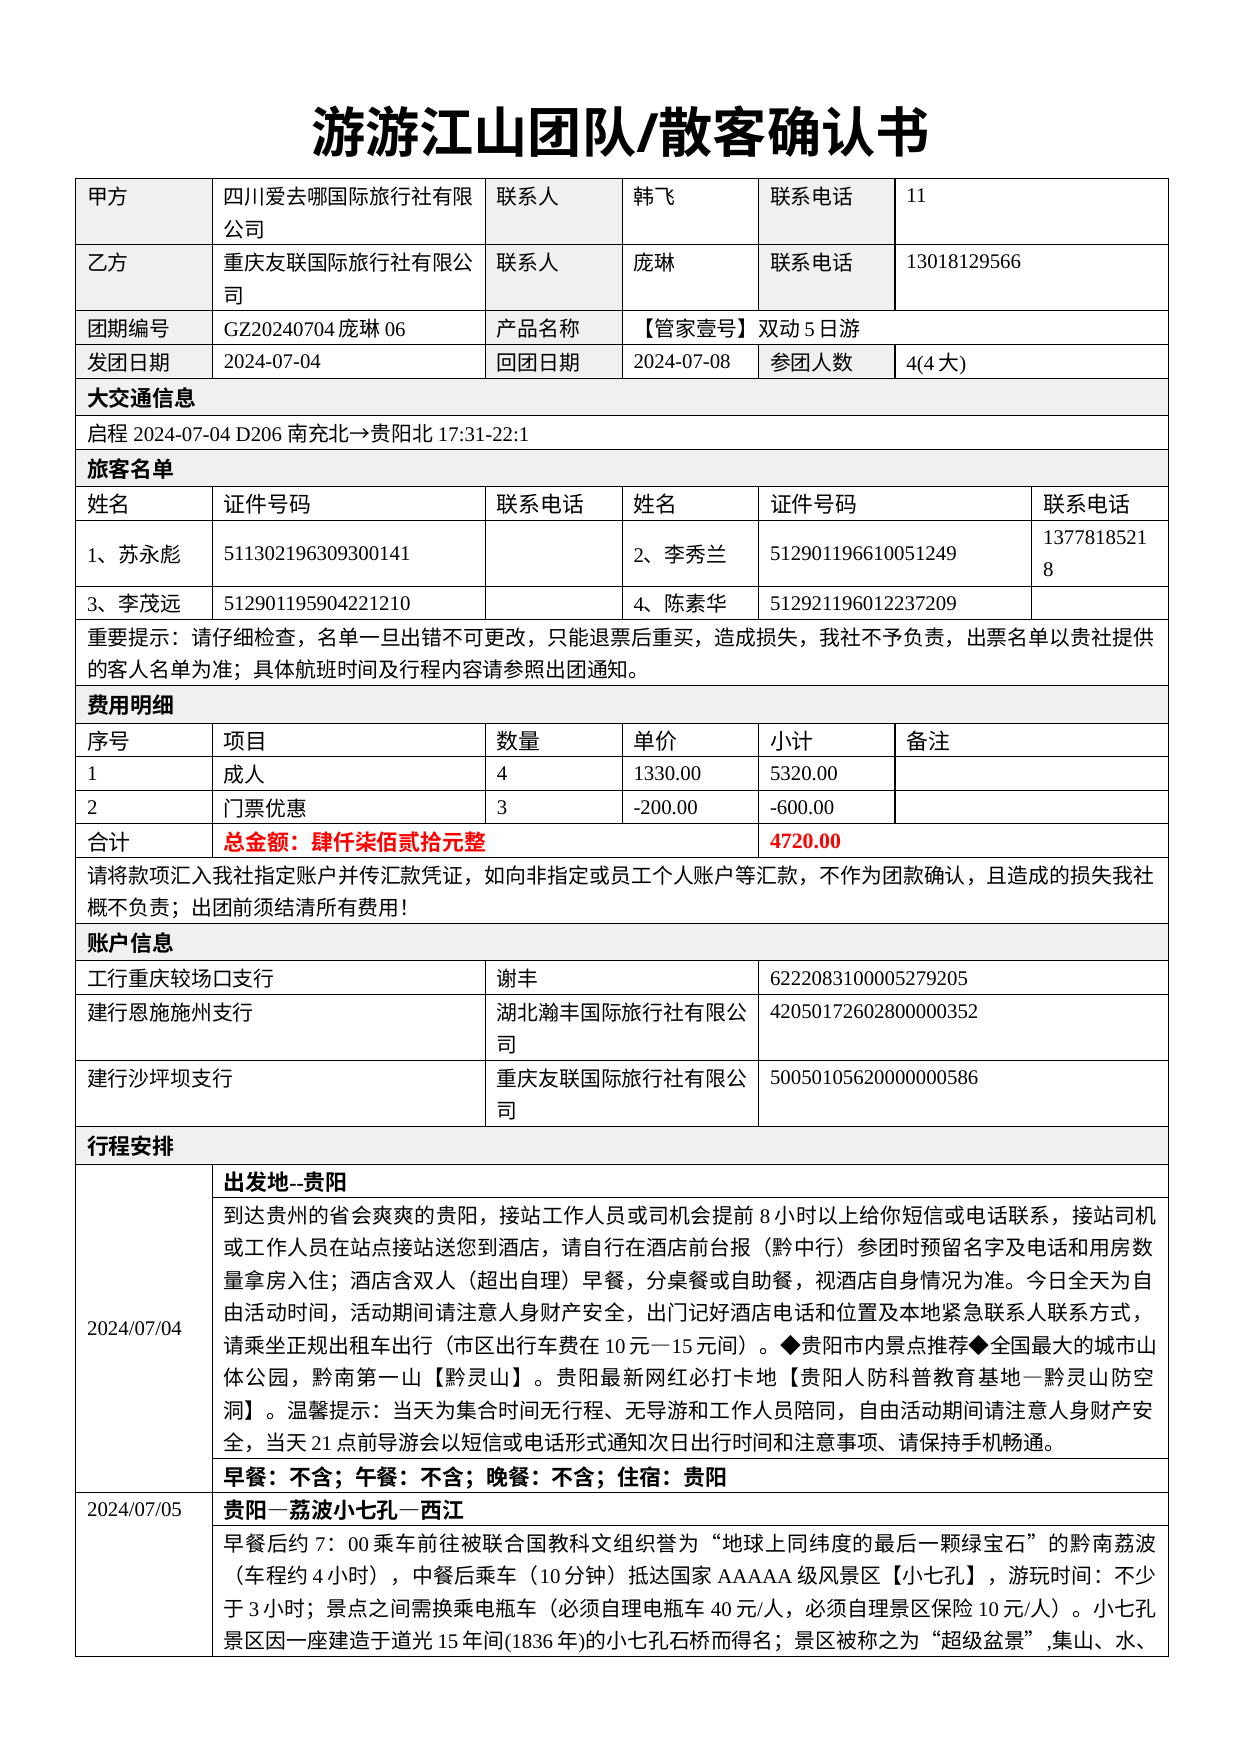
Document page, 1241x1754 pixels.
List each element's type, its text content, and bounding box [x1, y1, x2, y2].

table_cell 2024/07/04 [76, 1165, 212, 1492]
table_header 11 [896, 179, 1168, 244]
table_cell 【管家壹号】双动5日游 [623, 311, 1168, 344]
table_cell 联系电话 [1032, 487, 1168, 519]
table_cell [896, 791, 1168, 823]
table_cell 2024-07-08 [623, 345, 758, 377]
table_cell 工行重庆较场口支行 [76, 961, 485, 994]
table_cell -200.00 [623, 791, 758, 823]
table_cell 账户信息 [76, 924, 1168, 960]
table_cell 4720.00 [759, 824, 1168, 857]
table_cell 贵阳—荔波小七孔—西江 [213, 1493, 1168, 1525]
table_cell 建行沙坪坝支行 [76, 1061, 485, 1126]
table_cell [486, 587, 622, 619]
table_cell 5320.00 [759, 757, 894, 790]
table_cell 产品名称 [486, 311, 622, 344]
table_cell 备注 [896, 724, 1168, 756]
table_cell 回团日期 [486, 345, 622, 377]
table_cell 谢丰 [486, 961, 758, 994]
table_cell 门票优惠 [213, 791, 485, 823]
table_header 联系电话 [759, 179, 894, 244]
table_cell [486, 521, 622, 586]
table_cell 行程安排 [76, 1127, 1168, 1163]
table_cell 旅客名单 [76, 450, 1168, 486]
table_cell 3 [486, 791, 622, 823]
table_cell -600.00 [759, 791, 894, 823]
table_cell 重庆友联国际旅行社有限公司 [213, 245, 485, 310]
table_cell 42050172602800000352 [759, 995, 1168, 1060]
table_cell [1032, 587, 1168, 619]
table_cell 成人 [213, 757, 485, 790]
table_cell 证件号码 [213, 487, 485, 519]
table_cell 6222083100005279205 [759, 961, 1168, 994]
table_cell 2 [76, 791, 212, 823]
table_cell 13018129566 [896, 245, 1168, 310]
table_cell 庞琳 [623, 245, 758, 310]
table_cell 建行恩施施州支行 [76, 995, 485, 1060]
table_cell 1 [76, 757, 212, 790]
table_cell 4 [486, 757, 622, 790]
table_cell 联系电话 [759, 245, 894, 310]
table_cell 项目 [213, 724, 485, 756]
table_cell 启程 2024-07-04 D206 南充北→贵阳北 17:31-22:1 [76, 416, 1168, 448]
table_cell 团期编号 [76, 311, 212, 344]
table_cell 重庆友联国际旅行社有限公司 [486, 1061, 758, 1126]
table_cell 小计 [759, 724, 894, 756]
table_cell GZ20240704庞琳06 [213, 311, 485, 344]
table_cell 1330.00 [623, 757, 758, 790]
table_cell 大交通信息 [76, 379, 1168, 415]
table_cell 到达贵州的省会爽爽的贵阳，接站工作人员或司机会提前8小时以上给你短信或电话联系，接站司机或工作人员在站点接站送您到酒店，请自行在酒店前台报（黔中行）参团时预留名字及电话和用房数量拿房入住；酒店含双人（超出自理）早餐，分桌餐或自助餐，视酒店自身情况为准。今日全天为自由活动时间，活动期间请注意人身财产安全，出门记好酒店电话和位置及本地紧急联系人联系方式，请乘坐正规出租车出行（市区出行车费在10元—15元间）。◆贵阳市内景点推荐◆全国最大的城市山体公园，黔南第一山【黔灵山】。贵阳最新网红必打卡地【贵阳人防科普教育基地—黔灵山防空洞】。温馨提示：当天为集合时间无行程、无导游和工作人员陪同，自由活动期间请注意人身财产安全，当天21点前导游会以短信或电话形式通知次日出行时间和注意事项、请保持手机畅通。 [213, 1198, 1168, 1458]
table_cell 乙方 [76, 245, 212, 310]
table_cell 总金额：肆仟柒佰贰拾元整 [213, 824, 758, 857]
table_cell 早餐：不含；午餐：不含；晚餐：不含；住宿：贵阳 [213, 1459, 1168, 1492]
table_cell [213, 1526, 1168, 1656]
table_cell 请将款项汇入我社指定账户并传汇款凭证，如向非指定或员工个人账户等汇款，不作为团款确认，且造成的损失我社概不负责；出团前须结清所有费用！ [76, 858, 1168, 923]
table_header 韩飞 [623, 179, 758, 244]
table_cell 单价 [623, 724, 758, 756]
table_cell 费用明细 [76, 686, 1168, 723]
table_cell 合计 [76, 824, 212, 857]
table_cell 发团日期 [76, 345, 212, 377]
table_cell 2024/07/05 [76, 1493, 212, 1656]
table_cell 姓名 [76, 487, 212, 519]
table_cell 证件号码 [759, 487, 1031, 519]
table_cell 数量 [486, 724, 622, 756]
table_cell 13778185218 [1032, 521, 1168, 586]
table_cell 湖北瀚丰国际旅行社有限公司 [486, 995, 758, 1060]
table_cell 512901196610051249 [759, 521, 1031, 586]
table_header 四川爱去哪国际旅行社有限公司 [213, 179, 485, 244]
table_header 甲方 [76, 179, 212, 244]
table_cell 4(4大) [896, 345, 1168, 377]
table_cell 参团人数 [759, 345, 894, 377]
table_cell 511302196309300141 [213, 521, 485, 586]
table_cell 序号 [76, 724, 212, 756]
text 游游江山团队/散客确认书 [75, 81, 1165, 178]
table_cell 姓名 [623, 487, 758, 519]
table_cell 出发地--贵阳 [213, 1165, 1168, 1197]
table_cell 重要提示：请仔细检查，名单一旦出错不可更改，只能退票后重买，造成损失，我社不予负责，出票名单以贵社提供的客人名单为准；具体航班时间及行程内容请参照出团通知。 [76, 620, 1168, 685]
table_header 联系人 [486, 179, 622, 244]
table_cell 50050105620000000586 [759, 1061, 1168, 1126]
table_cell 2024-07-04 [213, 345, 485, 377]
table_cell 3、李茂远 [76, 587, 212, 619]
table_cell 512921196012237209 [759, 587, 1031, 619]
table_cell 4、陈素华 [623, 587, 758, 619]
table_cell 2、李秀兰 [623, 521, 758, 586]
table_cell 1、苏永彪 [76, 521, 212, 586]
table_cell [896, 757, 1168, 790]
table_cell 联系电话 [486, 487, 622, 519]
table_cell 联系人 [486, 245, 622, 310]
table_cell 512901195904221210 [213, 587, 485, 619]
